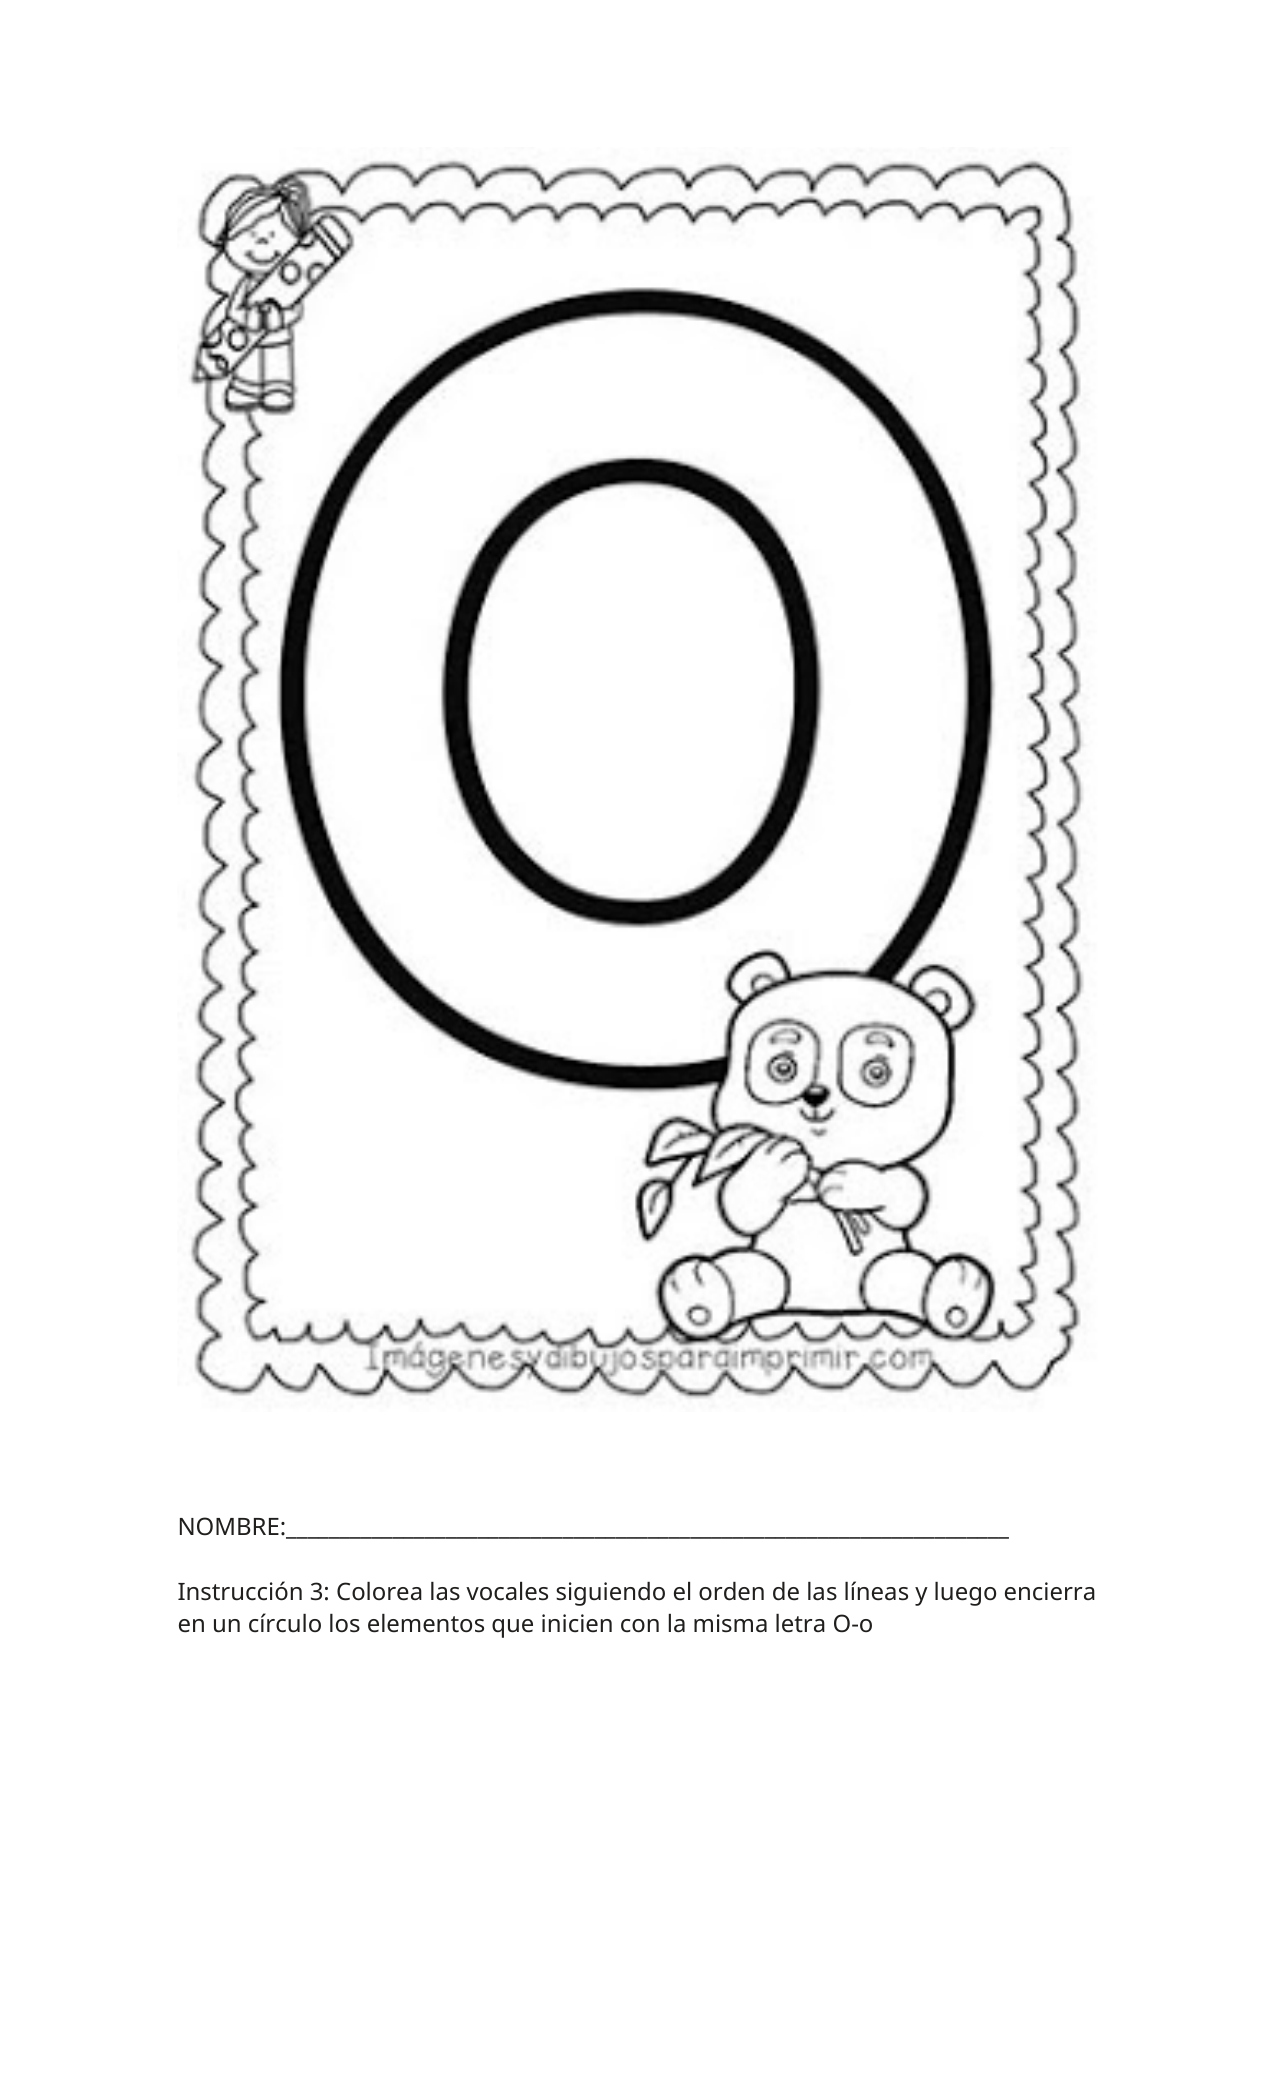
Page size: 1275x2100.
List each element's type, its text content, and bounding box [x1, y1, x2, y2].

text Instrucción 3: Colorea las vocales siguiendo el orden de las líneas y luego encierra en un círculo los elementos que inicien con la misma letra O-o [177, 1575, 1098, 1640]
picture [177, 147, 1104, 1412]
text NOMBRE:____________________________________________________________________ [177, 1509, 1098, 1542]
